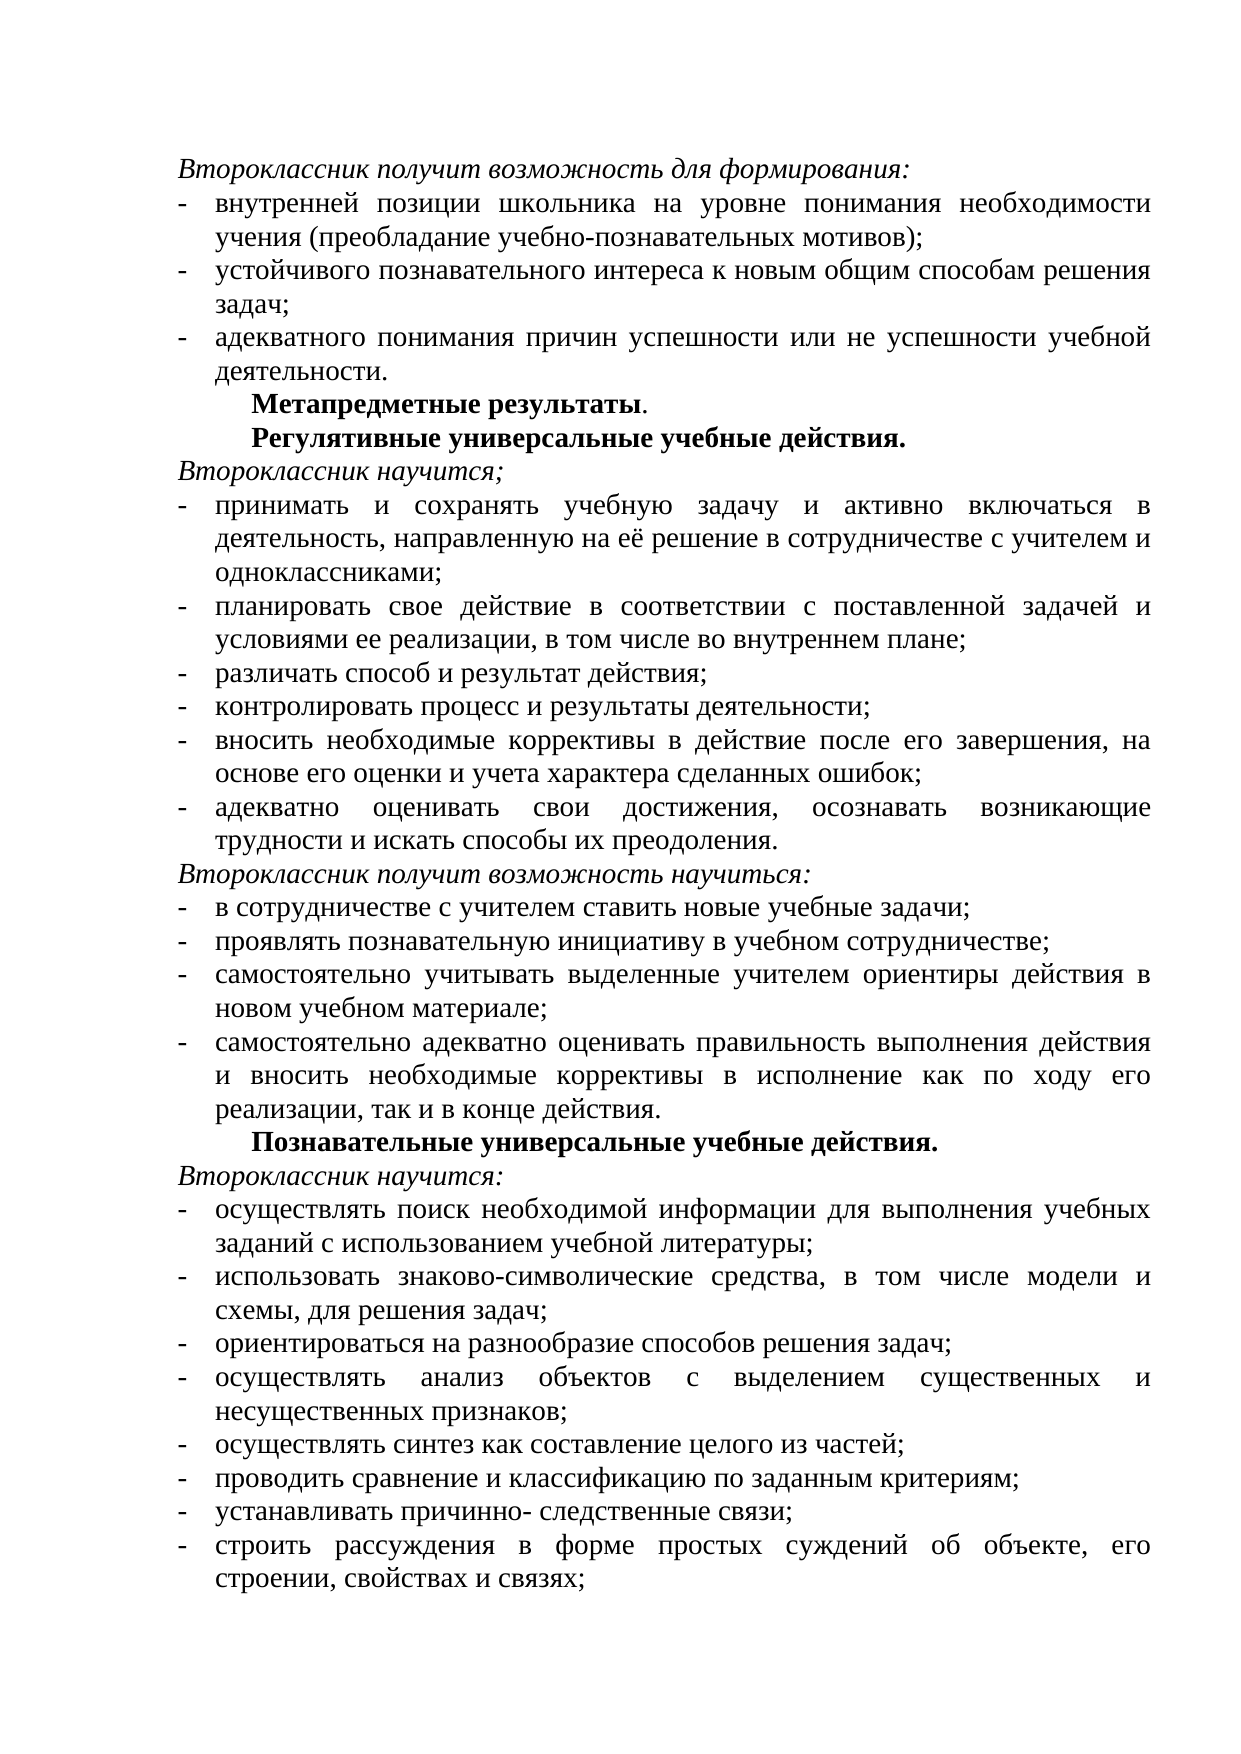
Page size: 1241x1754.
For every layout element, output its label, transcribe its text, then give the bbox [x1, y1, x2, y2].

list строить рассуждения в форме простых суждений об объекте, его строении, свойствах и связях; [177, 1527, 1152, 1594]
list адекватного понимания причин успешности или не успешности учебной деятельности. [177, 319, 1152, 386]
list осуществлять анализ объектов с выделением существенных и несущественных признаков; [177, 1359, 1152, 1426]
list использовать знаково-символические средства, в том числе модели и схемы, для решения задач; [177, 1258, 1152, 1326]
list осуществлять поиск необходимой информации для выполнения учебных заданий с использованием учебной литературы; [177, 1191, 1152, 1258]
text Второклассник научится: [177, 1158, 1152, 1191]
list осуществлять синтез как составление целого из частей; [177, 1426, 1152, 1460]
list самостоятельно учитывать выделенные учителем ориентиры действия в новом учебном материале; [177, 957, 1152, 1024]
list принимать и сохранять учебную задачу и активно включаться в деятельность, направленную на её решение в сотрудничестве с учителем и одноклассниками; [177, 487, 1152, 588]
text Регулятивные универсальные учебные действия. [177, 420, 1152, 453]
text Второклассник научится; [177, 453, 1152, 487]
list внутренней позиции школьника на уровне понимания необходимости учения (преобладание учебно-познавательных мотивов); [177, 185, 1152, 252]
list в сотрудничестве с учителем ставить новые учебные задачи; [177, 889, 1152, 923]
list проявлять познавательную инициативу в учебном сотрудничестве; [177, 923, 1152, 957]
list проводить сравнение и классификацию по заданным критериям; [177, 1460, 1152, 1493]
list самостоятельно адекватно оценивать правильность выполнения действия и вносить необходимые коррективы в исполнение как по ходу его реализации, так и в конце действия. [177, 1024, 1152, 1124]
list устойчивого познавательного интереса к новым общим способам решения задач; [177, 252, 1152, 319]
list вносить необходимые коррективы в действие после его завершения, на основе его оценки и учета характера сделанных ошибок; [177, 722, 1152, 789]
list планировать свое действие в соответствии с поставленной задачей и условиями ее реализации, в том числе во внутреннем плане; [177, 588, 1152, 655]
text Познавательные универсальные учебные действия. [177, 1124, 1152, 1158]
list адекватно оценивать свои достижения, осознавать возникающие трудности и искать способы их преодоления. [177, 789, 1152, 856]
list различать способ и результат действия; [177, 655, 1152, 688]
list ориентироваться на разнообразие способов решения задач; [177, 1326, 1152, 1359]
text Второклассник получит возможность для формирования: [177, 152, 1152, 185]
list контролировать процесс и результаты деятельности; [177, 688, 1152, 722]
list устанавливать причинно- следственные связи; [177, 1493, 1152, 1527]
text Второклассник получит возможность научиться: [177, 856, 1152, 889]
text Метапредметные результаты. [177, 386, 1152, 420]
